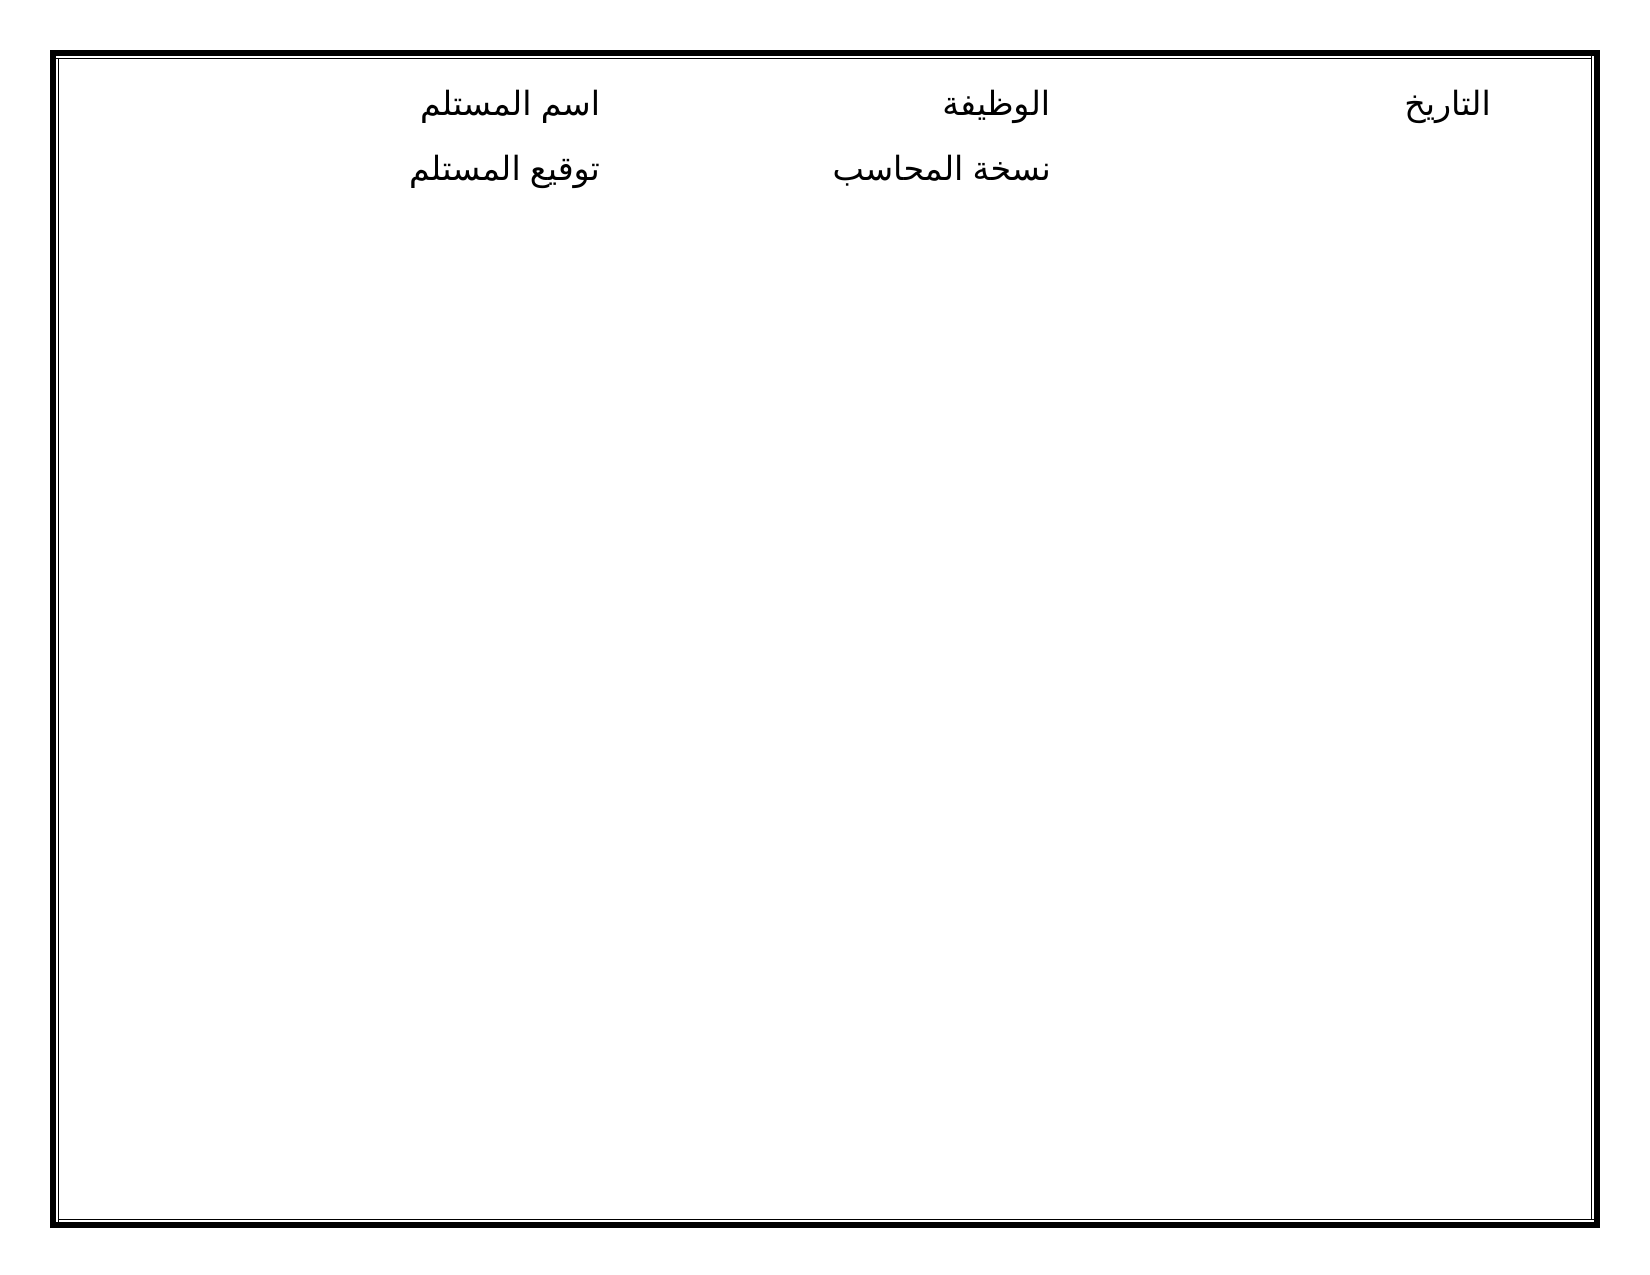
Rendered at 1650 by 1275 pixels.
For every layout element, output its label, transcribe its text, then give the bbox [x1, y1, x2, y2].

text التاريخ الوظيفة اسم المستلم [150, 84, 1491, 123]
text نسخة المحاسب توقيع المستلم [150, 149, 1491, 188]
